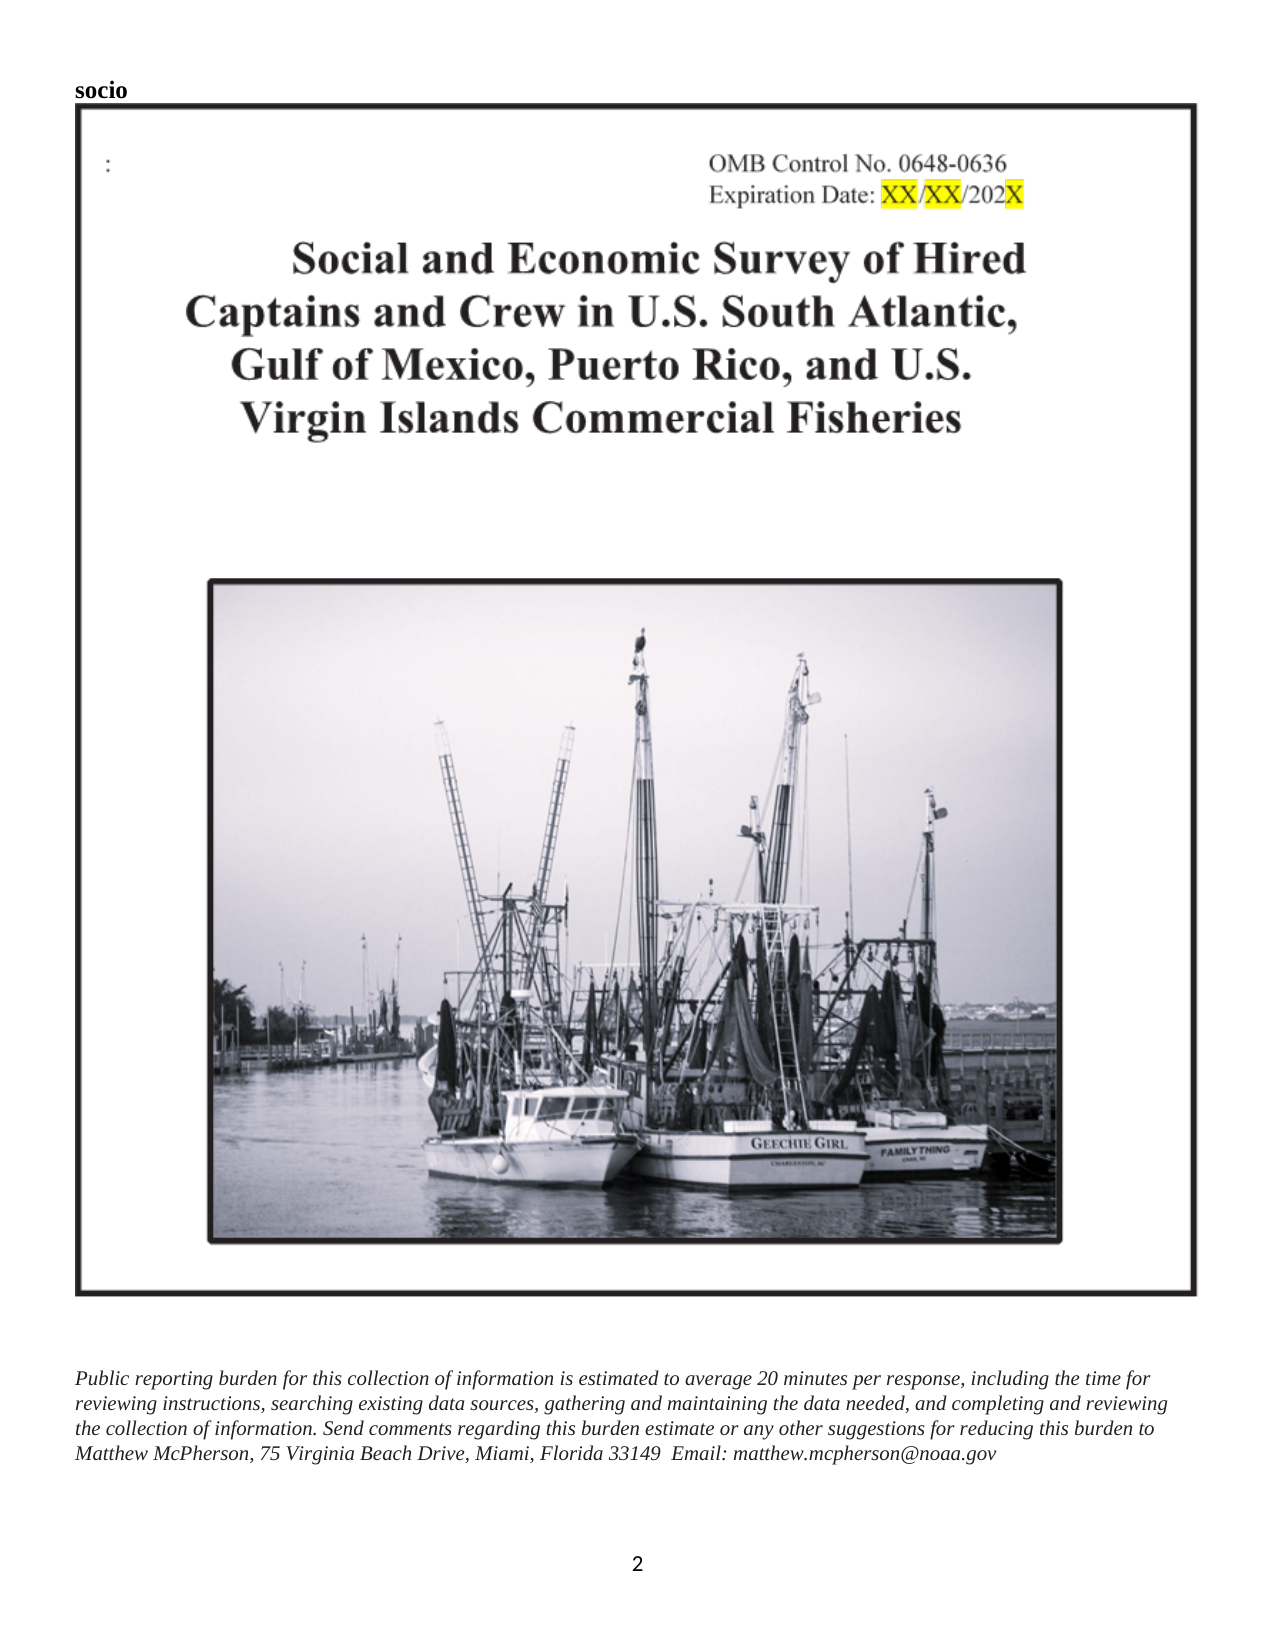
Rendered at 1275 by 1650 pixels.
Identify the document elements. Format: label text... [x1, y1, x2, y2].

text socio [75, 75, 1200, 103]
text Public reporting burden for this collection of information is estimated to average 20 minutes per response, including the time for reviewing instructions, searching existing data sources, gathering and maintaining the data needed, and completing and reviewing the collection of information. Send comments regarding this burden estimate or any other suggestions for reducing this burden to Matthew McPherson, 75 Virginia Beach Drive, Miami, Florida 33149 Email: matthew.mcpherson@noaa.gov [75, 1365, 1179, 1464]
picture [75, 103, 1200, 1298]
